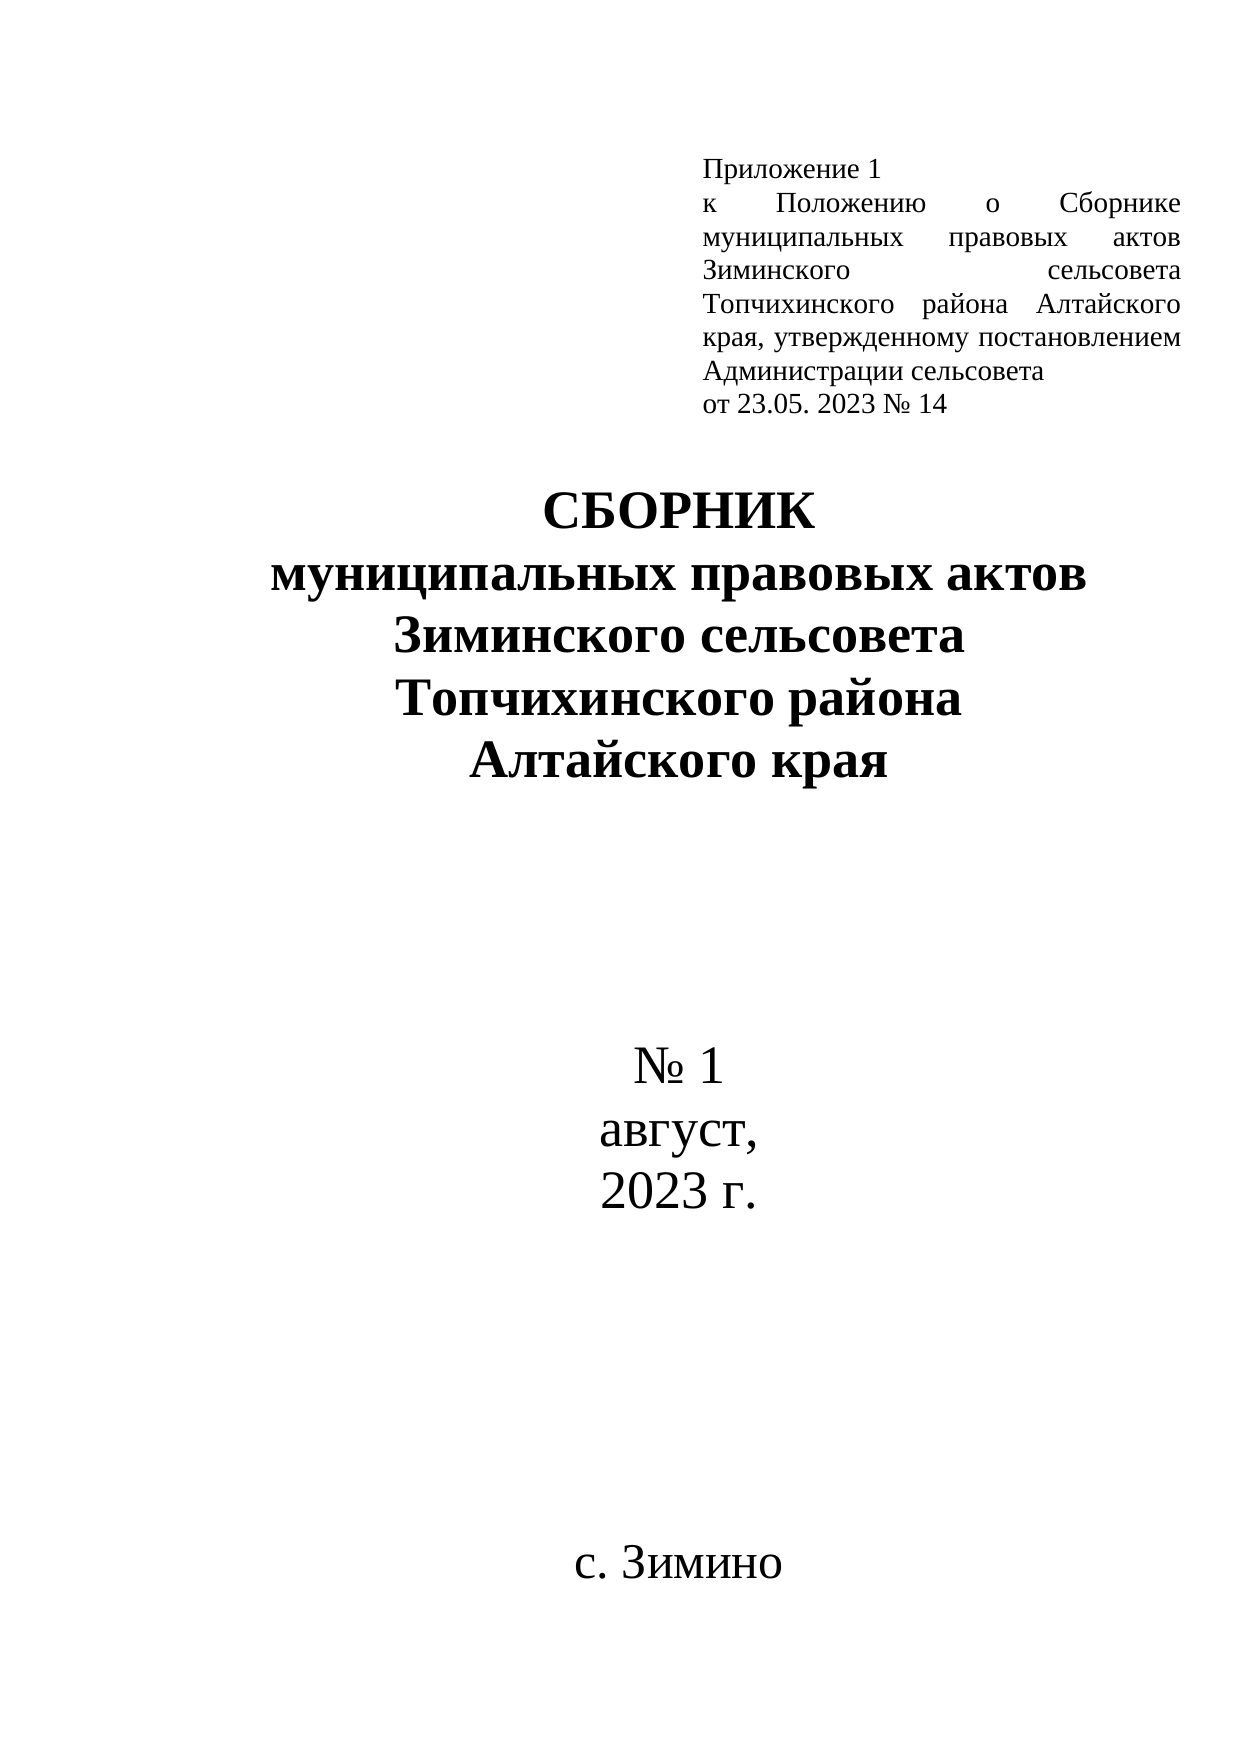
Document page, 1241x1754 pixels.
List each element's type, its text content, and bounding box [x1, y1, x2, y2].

text август, [177, 1096, 1181, 1158]
text № 1 [177, 1033, 1181, 1096]
text Приложение 1 [702, 152, 1181, 185]
text к Положению о Сборнике муниципальных правовых актов Зиминского сельсовета Топчихинского района Алтайского края, утвержденному постановлением Администрации сельсовета [702, 185, 1181, 386]
text Зиминского сельсовета [177, 602, 1181, 664]
text Алтайского края [177, 727, 1181, 789]
text с. Зимино [177, 1532, 1181, 1589]
text муниципальных правовых актов [177, 540, 1181, 602]
text СБОРНИК [177, 477, 1181, 540]
text 2023 г. [177, 1158, 1181, 1220]
text Топчихинского района [177, 664, 1181, 727]
text от 23.05. 2023 № 14 [702, 386, 1181, 420]
